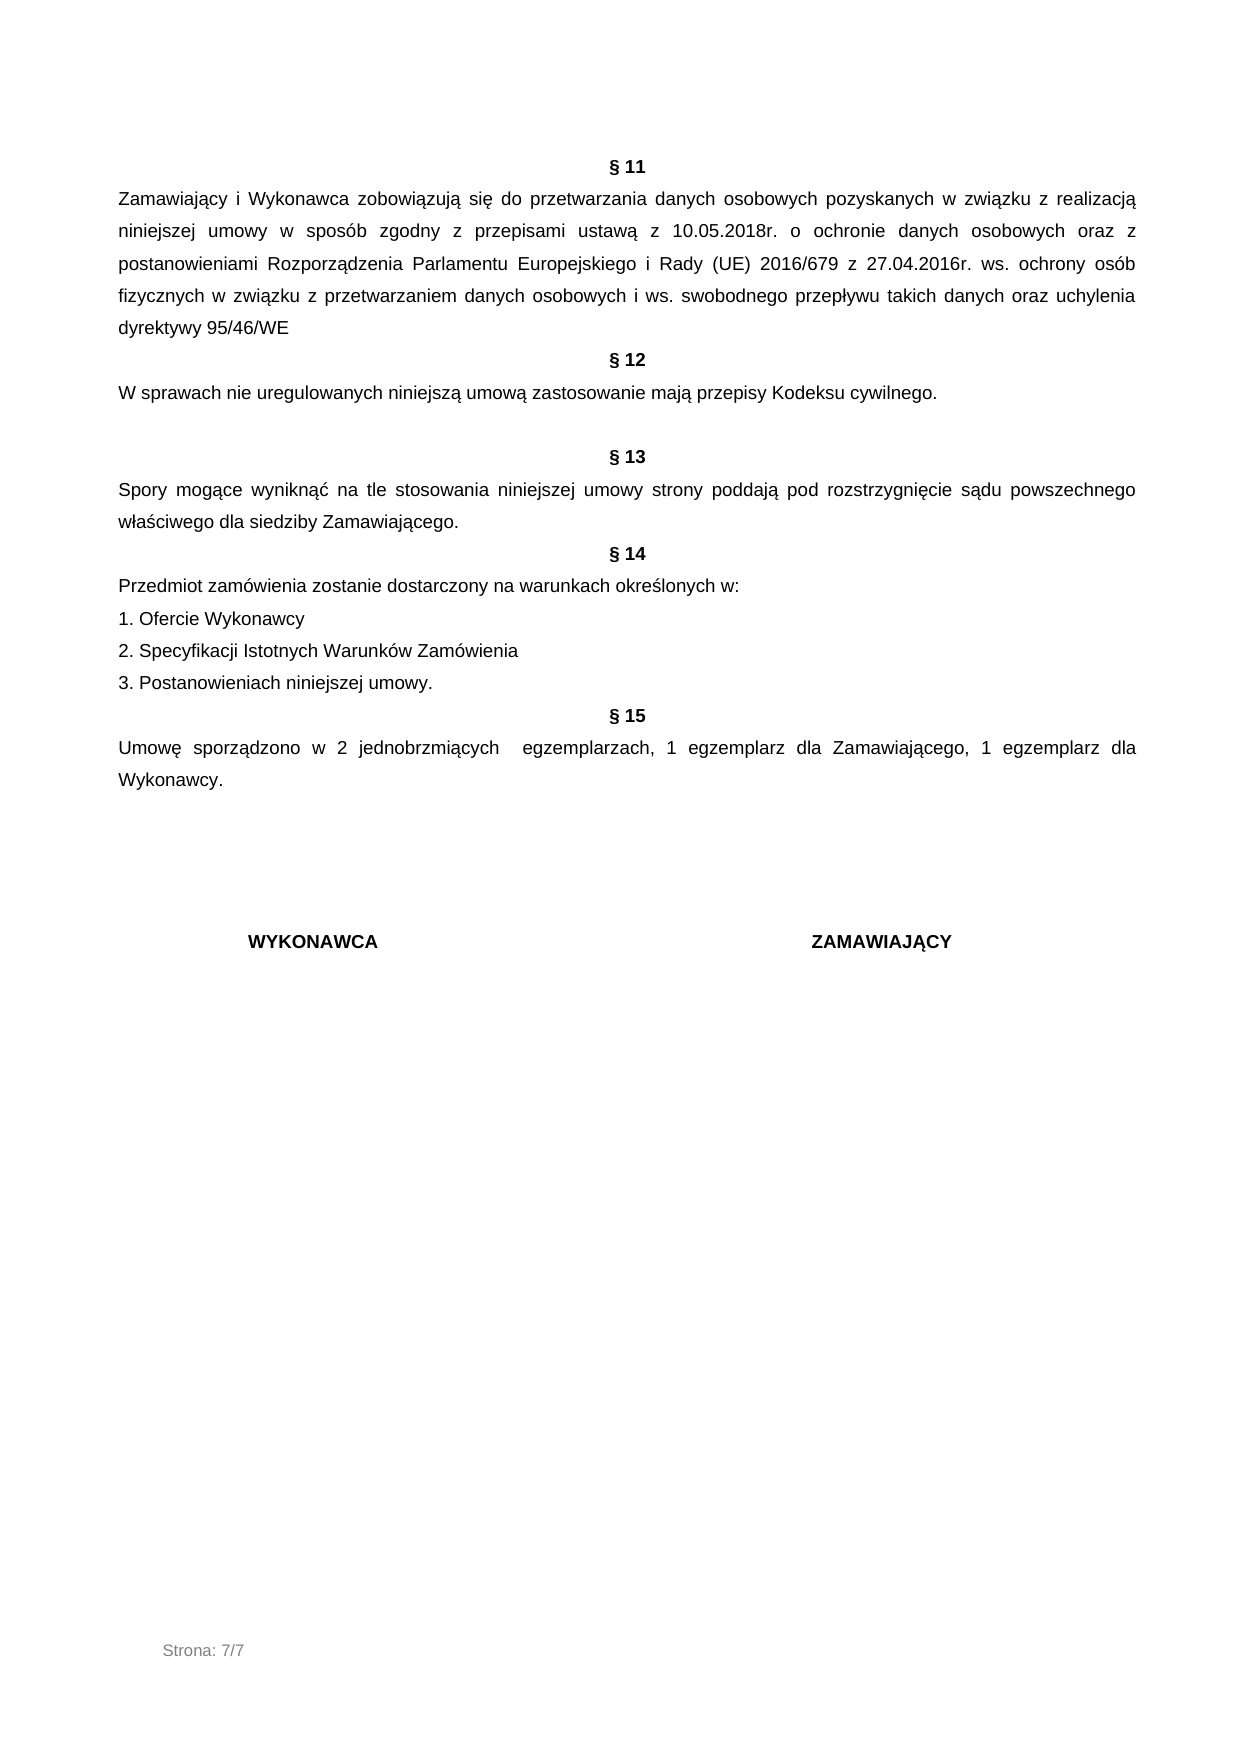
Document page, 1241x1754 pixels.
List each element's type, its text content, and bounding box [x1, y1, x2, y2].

text WYKONAWCA ZAMAWIAJĄCY [118, 931, 1137, 952]
text § 13 [118, 446, 1137, 468]
text 3. Postanowieniach niniejszej umowy. [118, 672, 1137, 694]
text 2. Specyfikacji Istotnych Warunków Zamówienia [118, 640, 1137, 661]
text § 15 [118, 704, 1137, 726]
text Spory mogące wyniknąć na tle stosowania niniejszej umowy strony poddają pod rozstrzygnięcie sądu powszechnego właściwego dla siedziby Zamawiającego. [118, 478, 1137, 532]
text § 11 [118, 156, 1137, 177]
text § 14 [118, 543, 1137, 564]
text Przedmiot zamówienia zostanie dostarczony na warunkach określonych w: [118, 575, 1137, 597]
text Zamawiający i Wykonawca zobowiązują się do przetwarzania danych osobowych pozyskanych w związku z realizacją niniejszej umowy w sposób zgodny z przepisami ustawą z 10.05.2018r. o ochronie danych osobowych oraz z postanowieniami Rozporządzenia Parlamentu Europejskiego i Rady (UE) 2016/679 z 27.04.2016r. ws. ochrony osób fizycznych w związku z przetwarzaniem danych osobowych i ws. swobodnego przepływu takich danych oraz uchylenia dyrektywy 95/46/WE [118, 188, 1137, 338]
text 1. Ofercie Wykonawcy [118, 608, 1137, 629]
text W sprawach nie uregulowanych niniejszą umową zastosowanie mają przepisy Kodeksu cywilnego. [118, 382, 1137, 403]
text § 12 [118, 349, 1137, 371]
text Umowę sporządzono w 2 jednobrzmiących egzemplarzach, 1 egzemplarz dla Zamawiającego, 1 egzemplarz dla Wykonawcy. [118, 737, 1137, 791]
